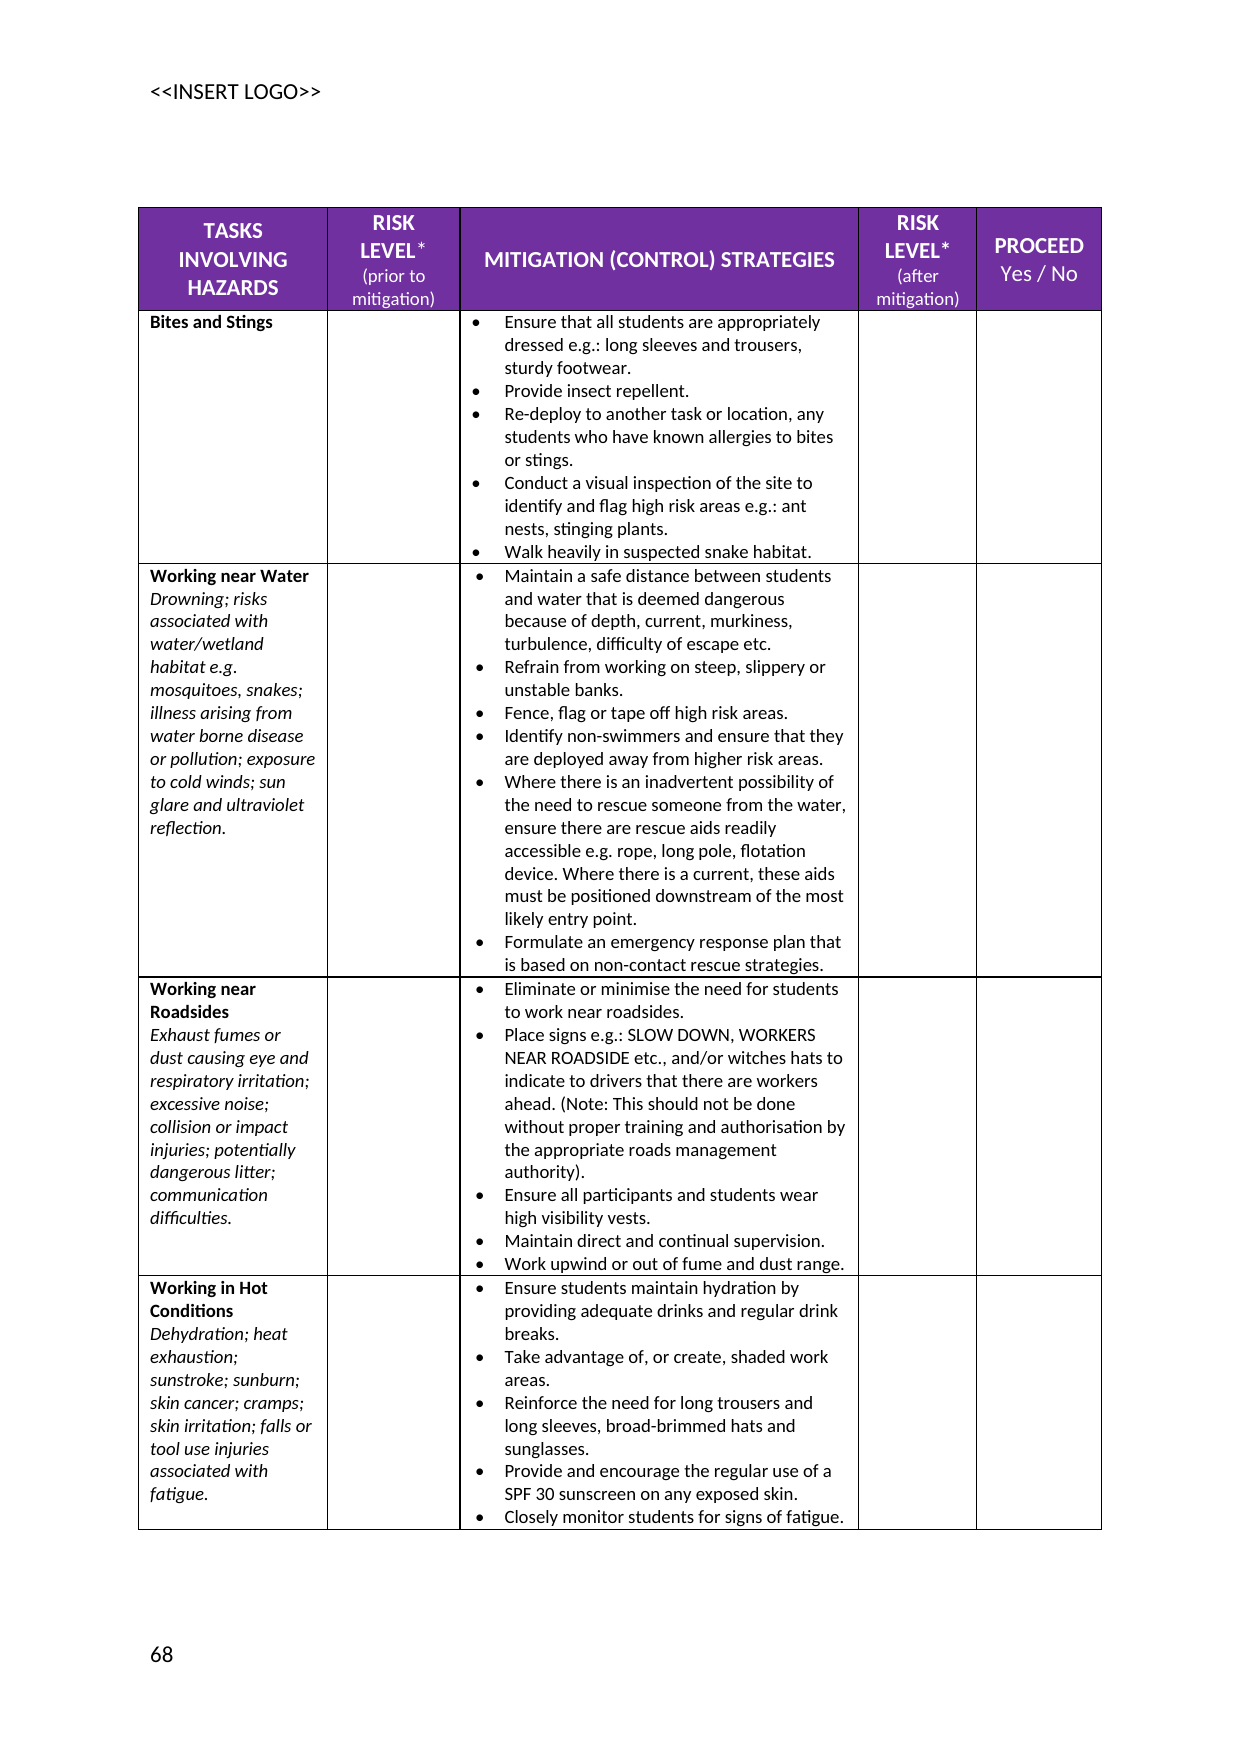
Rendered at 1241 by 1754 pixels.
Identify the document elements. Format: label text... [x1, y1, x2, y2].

table_cell Working near Water Drowning; risks associated with water/wetland habitat e.g. mosquitoes, snakes; illness arising from water borne disease or pollution; exposure to cold winds; sun glare and ultraviolet reflection. [139, 564, 327, 976]
table_header PROCEED Yes / No [977, 208, 1101, 310]
table_header TASKS INVOLVING HAZARDS [139, 208, 327, 310]
table_cell Working in Hot Conditions Dehydration; heat exhaustion; sunstroke; sunburn; skin cancer; cramps; skin irritation; falls or tool use injuries associated with fatigue. [139, 1276, 327, 1528]
table_header RISK LEVEL* (after mitigation) [859, 208, 976, 310]
table_cell [328, 1276, 459, 1528]
table_header RISK LEVEL* (prior to mitigation) [328, 208, 459, 310]
table_cell Ensure students maintain hydration by providing adequate drinks and regular drink breaks. Take advantage of, or create, shaded work areas. Reinforce the need for long trousers and long sleeves, broad-brimmed hats and sunglasses. Provide and encourage the regular use of a SPF 30 sunscreen on any exposed skin. Closely monitor students for signs of fatigue. [461, 1276, 858, 1528]
table_header MITIGATION (CONTROL) STRATEGIES [461, 208, 858, 310]
table_cell Maintain a safe distance between students and water that is deemed dangerous because of depth, current, murkiness, turbulence, difficulty of escape etc. Refrain from working on steep, slippery or unstable banks. Fence, flag or tape off high risk areas. Identify non-swimmers and ensure that they are deployed away from higher risk areas. Where there is an inadvertent possibility of the need to rescue someone from the water, ensure there are rescue aids readily accessible e.g. rope, long pole, flotation device. Where there is a current, these aids must be positioned downstream of the most likely entry point. Formulate an emergency response plan that is based on non-contact rescue strategies. [461, 564, 858, 976]
table_cell [859, 564, 976, 976]
table_cell [859, 311, 976, 563]
table_cell [328, 564, 459, 976]
table_cell [328, 978, 459, 1275]
table_cell Eliminate or minimise the need for students to work near roadsides. Place signs e.g.: SLOW DOWN, WORKERS NEAR ROADSIDE etc., and/or witches hats to indicate to drivers that there are workers ahead. (Note: This should not be done without proper training and authorisation by the appropriate roads management authority). Ensure all participants and students wear high visibility vests. Maintain direct and continual supervision. Work upwind or out of fume and dust range. [461, 978, 858, 1275]
table_cell Ensure that all students are appropriately dressed e.g.: long sleeves and trousers, sturdy footwear. Provide insect repellent. Re-deploy to another task or location, any students who have known allergies to bites or stings. Conduct a visual inspection of the site to identify and flag high risk areas e.g.: ant nests, stinging plants. Walk heavily in suspected snake habitat. [461, 311, 858, 563]
table_cell [859, 978, 976, 1275]
table_cell Working near Roadsides Exhaust fumes or dust causing eye and respiratory irritation; excessive noise; collision or impact injuries; potentially dangerous litter; communication difficulties. [139, 978, 327, 1275]
table_cell [977, 311, 1101, 563]
table_cell [328, 311, 459, 563]
table_cell [977, 564, 1101, 976]
table_cell [977, 1276, 1101, 1528]
table_cell [977, 978, 1101, 1275]
table_cell Bites and Stings [139, 311, 327, 563]
table_cell [859, 1276, 976, 1528]
